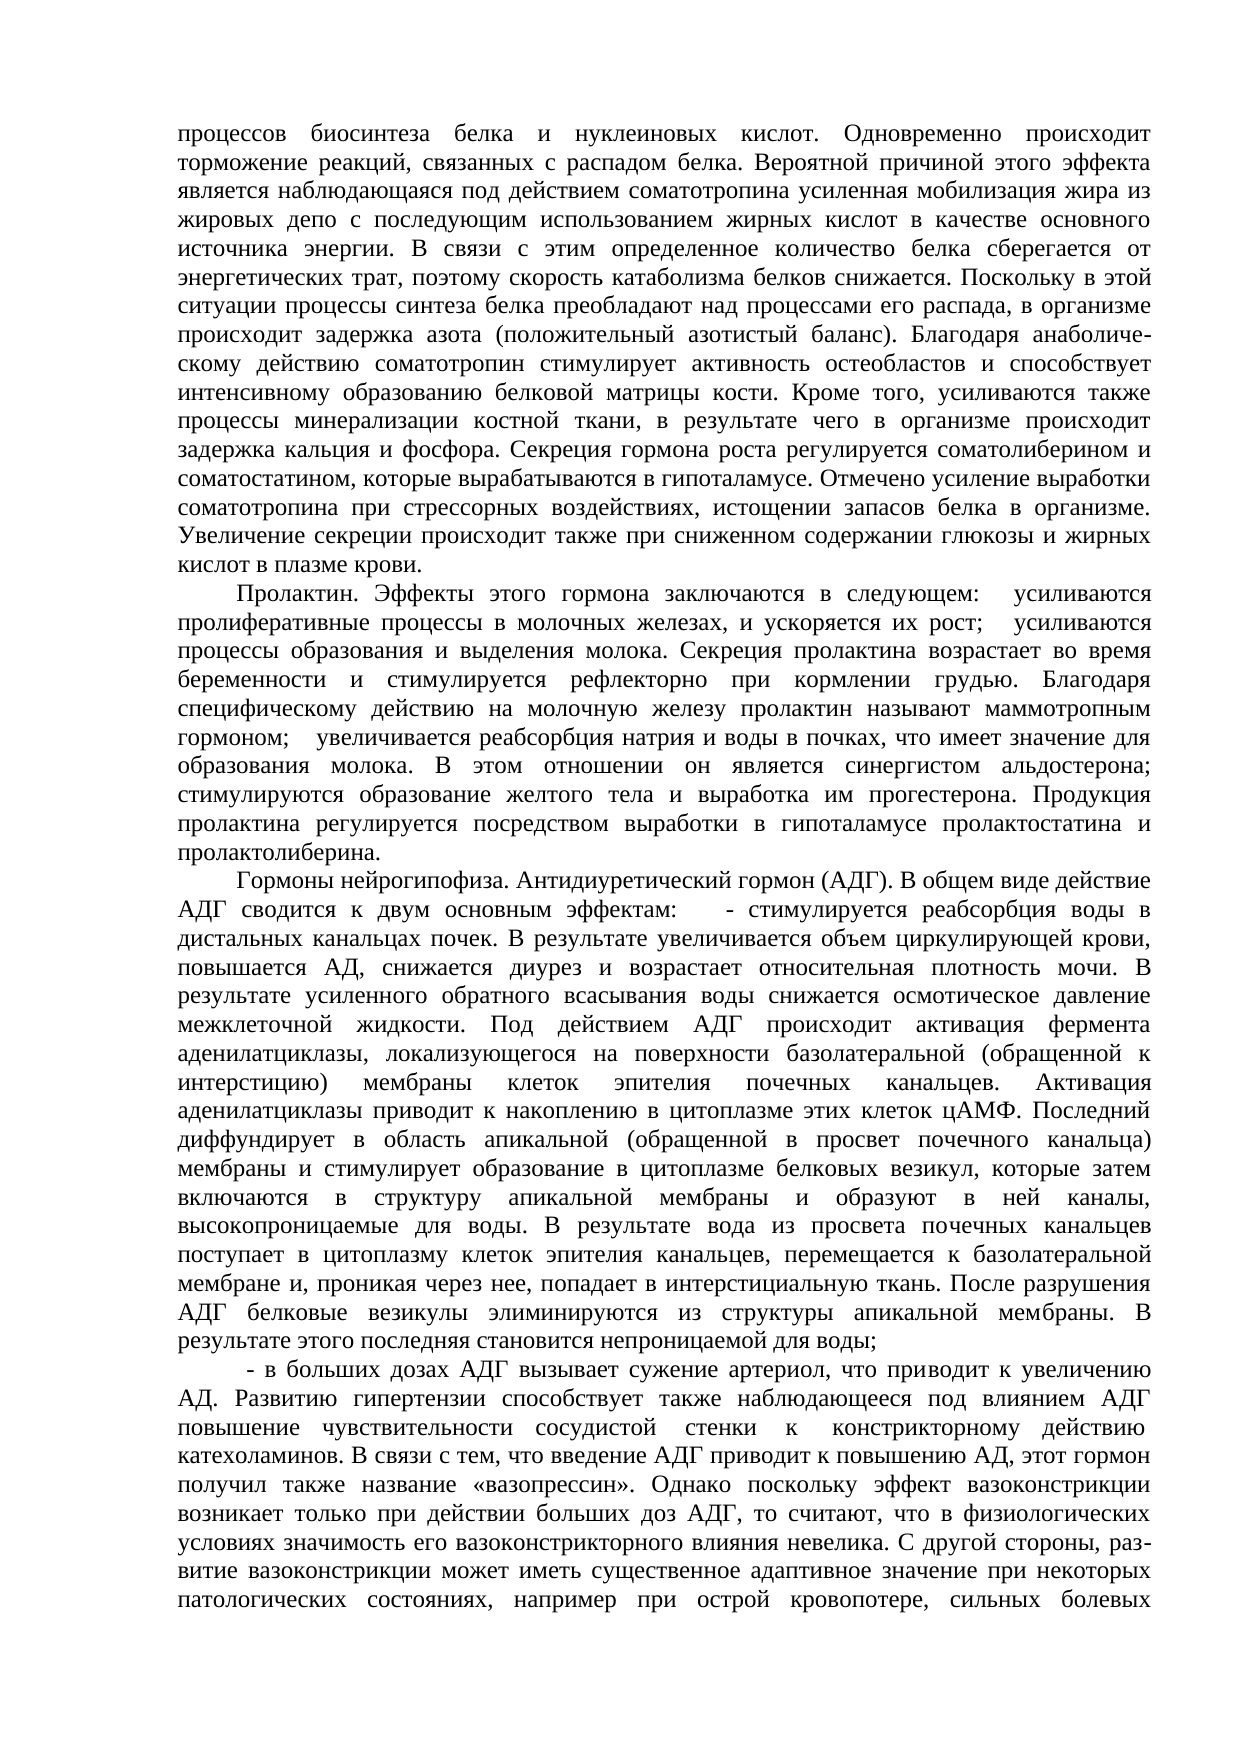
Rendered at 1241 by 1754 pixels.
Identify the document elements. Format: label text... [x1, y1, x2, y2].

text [177, 118, 1152, 578]
text Пролактин. Эффекты этого гормона заключаются в следующем: усиливаются пролиферативные процессы в молочных железах, и ускоряется их рост; усиливаются процессы образования и выделения молока. Секреция пролактина возрастает во время беременности и стимулируется рефлекторно при кормлении грудью. Благодаря специфическому действию на молочную железу пролактин называют маммотропным гормоном; увеличивается реабсорбция натрия и воды в почках, что имеет значение для образования молока. В этом отношении он является синергистом альдостерона; стимулируются образование желтого тела и выработка им прогестерона. Продукция пролактина регулируется посредством выработки в гипоталамусе пролактостатина и пролактолиберина. [177, 578, 1152, 866]
text Гормоны нейрогипофиза. Антидиуретический гормон (АДГ). В общем виде действие АДГ сводится к двум основным эффектам: - стимулируется реабсорбция воды в дистальных канальцах почек. В результате увеличивается объем циркулирующей крови, повышается АД, снижается диурез и возрастает относительная плотность мочи. В результате усиленного обратного всасывания воды снижается осмотическое давление межклеточной жидкости. Под действием АДГ происходит активация фермента аденилатциклазы, локализующегося на поверхности базолатеральной (обращенной к интерстицию) мембраны клеток эпителия почечных канальцев. Активация аденилатциклазы приводит к накоплению в цитоплазме этих клеток цАМФ. Последний диффундирует в область апикальной (обращенной в просвет почечного канальца) мембраны и стимулирует образование в цитоплазме белковых везикул, которые затем включаются в структуру апикальной мембраны и образуют в ней каналы, высокопроницаемые для воды. В результате вода из просвета почечных канальцев поступает в цитоплазму клеток эпителия канальцев, перемещается к базолатеральной мембране и, проникая через нее, попадает в интерстициальную ткань. После разрушения АДГ белковые везикулы элиминируются из структуры апикальной мембраны. В результате этого последняя становится непроницаемой для воды; [177, 866, 1152, 1354]
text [177, 1354, 1152, 1613]
